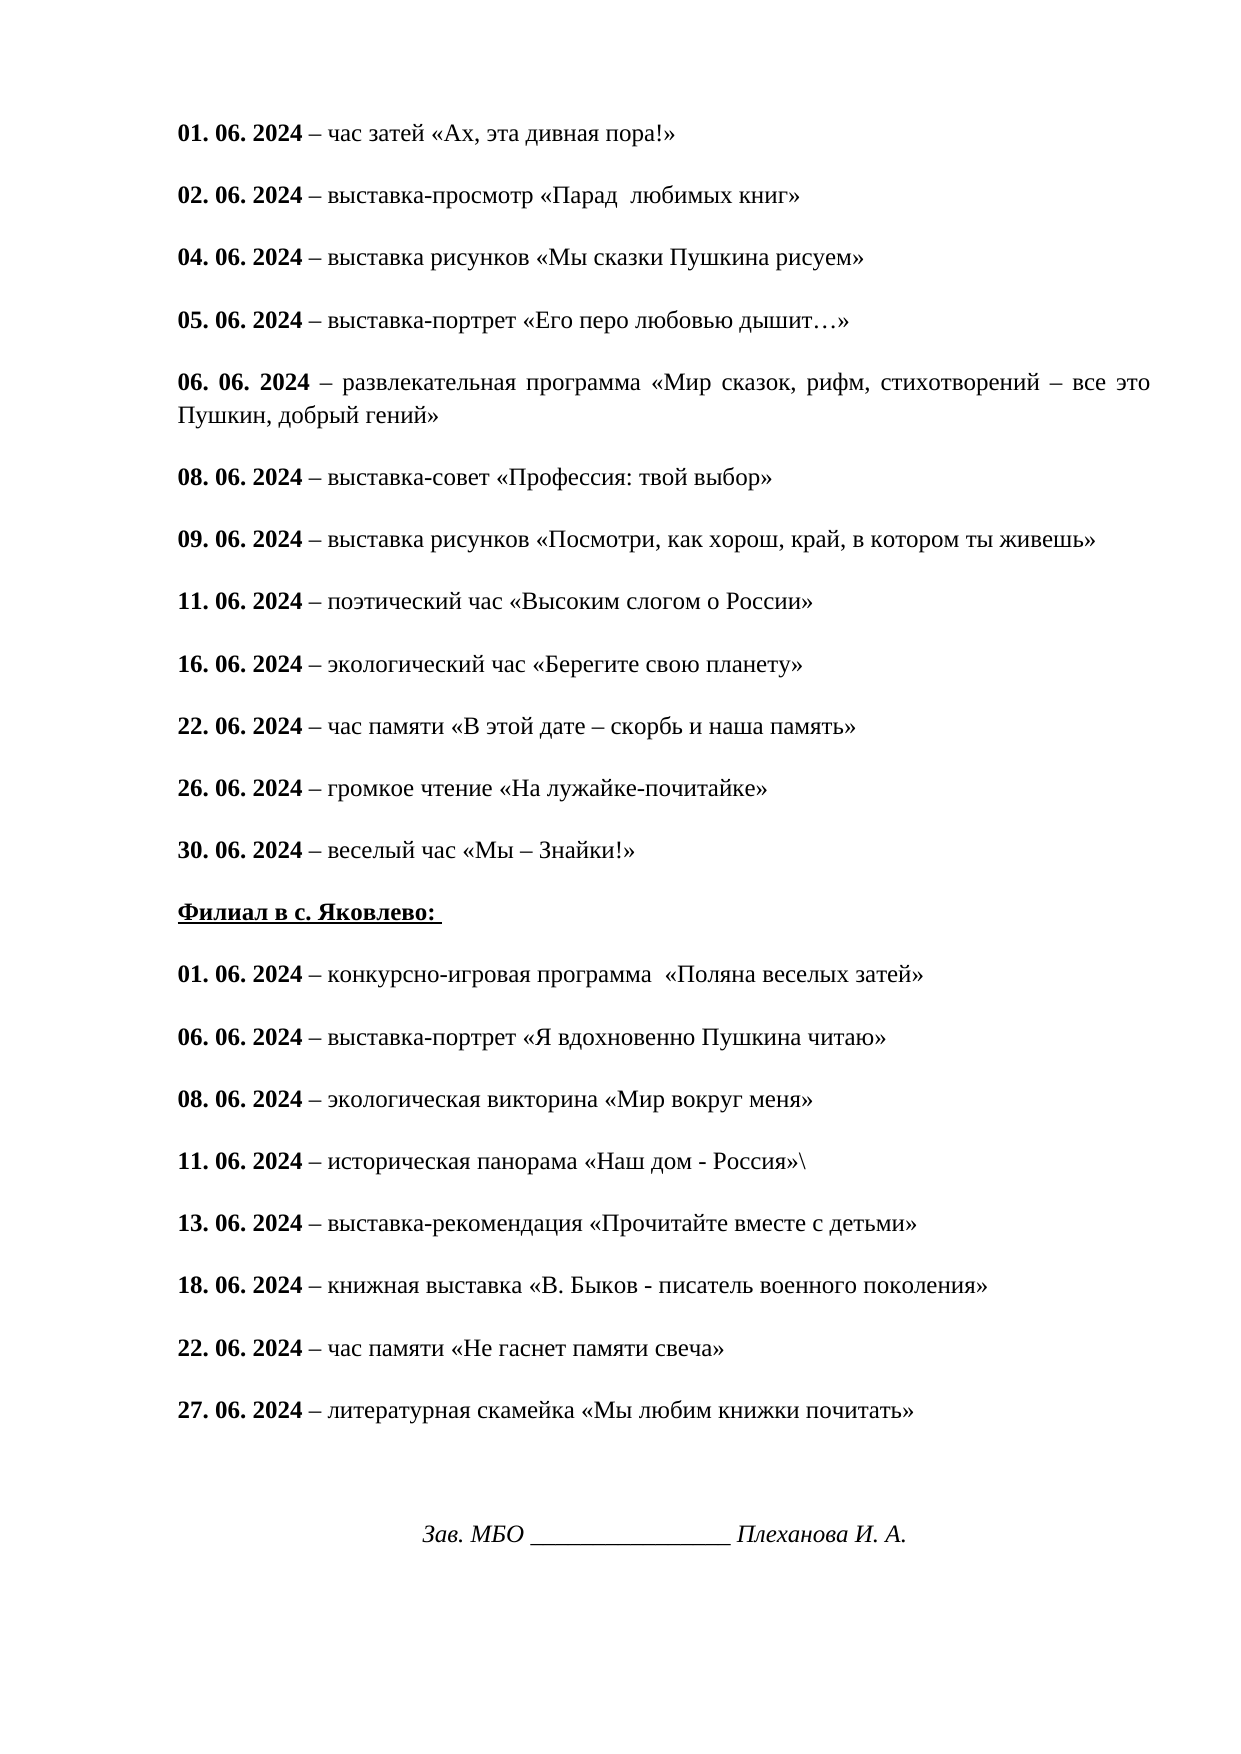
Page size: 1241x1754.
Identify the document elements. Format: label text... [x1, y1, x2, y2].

text 02. 06. 2024 – выставка-просмотр «Парад любимых книг» [177, 180, 1152, 209]
text 11. 06. 2024 – историческая панорама «Наш дом - Россия»\ [177, 1146, 1152, 1175]
text 05. 06. 2024 – выставка-портрет «Его перо любовью дышит…» [177, 305, 1152, 333]
text 27. 06. 2024 – литературная скамейка «Мы любим книжки почитать» [177, 1395, 1152, 1424]
text 22. 06. 2024 – час памяти «Не гаснет памяти свеча» [177, 1333, 1152, 1361]
text 16. 06. 2024 – экологический час «Берегите свою планету» [177, 649, 1152, 677]
text 22. 06. 2024 – час памяти «В этой дате – скорбь и наша память» [177, 711, 1152, 739]
text 06. 06. 2024 – выставка-портрет «Я вдохновенно Пушкина читаю» [177, 1022, 1152, 1051]
text 09. 06. 2024 – выставка рисунков «Посмотри, как хорош, край, в котором ты живешь» [177, 524, 1152, 553]
text Зав. МБО ________________ Плеханова И. А. [177, 1519, 1152, 1548]
text 08. 06. 2024 – экологическая викторина «Мир вокруг меня» [177, 1084, 1152, 1113]
text 01. 06. 2024 – час затей «Ах, эта дивная пора!» [177, 118, 1152, 147]
text 06. 06. 2024 – развлекательная программа «Мир сказок, рифм, стихотворений – все это Пушкин, добрый гений» [177, 367, 1152, 429]
text 30. 06. 2024 – веселый час «Мы – Знайки!» [177, 835, 1152, 864]
text 01. 06. 2024 – конкурсно-игровая программа «Поляна веселых затей» [177, 959, 1152, 988]
text 11. 06. 2024 – поэтический час «Высоким слогом о России» [177, 586, 1152, 615]
text 13. 06. 2024 – выставка-рекомендация «Прочитайте вместе с детьми» [177, 1208, 1152, 1237]
text 04. 06. 2024 – выставка рисунков «Мы сказки Пушкина рисуем» [177, 242, 1152, 271]
text Филиал в с. Яковлево: [177, 897, 1152, 926]
text 18. 06. 2024 – книжная выставка «В. Быков - писатель военного поколения» [177, 1271, 1152, 1299]
text 08. 06. 2024 – выставка-совет «Профессия: твой выбор» [177, 462, 1152, 491]
text 26. 06. 2024 – громкое чтение «На лужайке-почитайке» [177, 773, 1152, 802]
